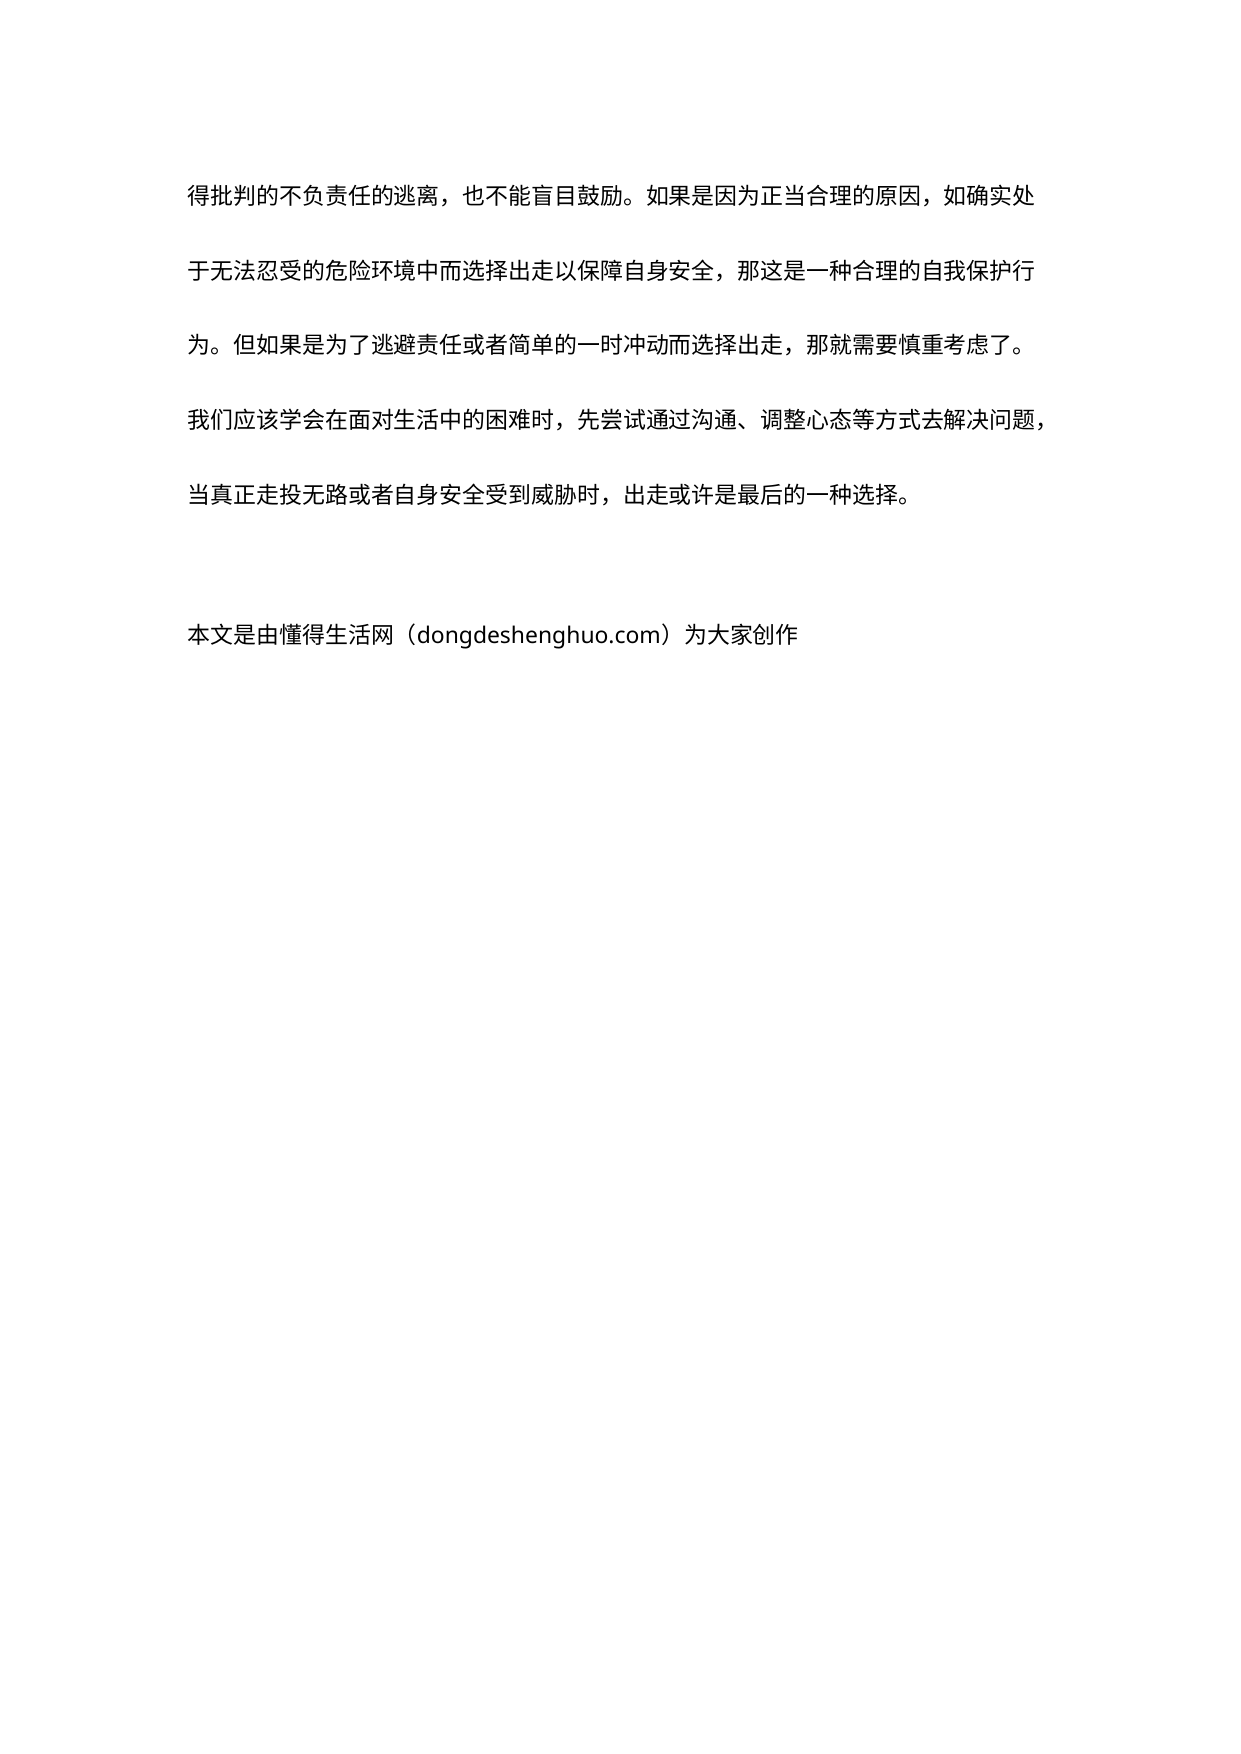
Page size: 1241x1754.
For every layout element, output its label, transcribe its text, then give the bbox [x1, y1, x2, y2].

text 本文是由懂得生活网（dongdeshenghuo.com）为大家创作 [187, 601, 1053, 666]
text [187, 162, 1053, 526]
